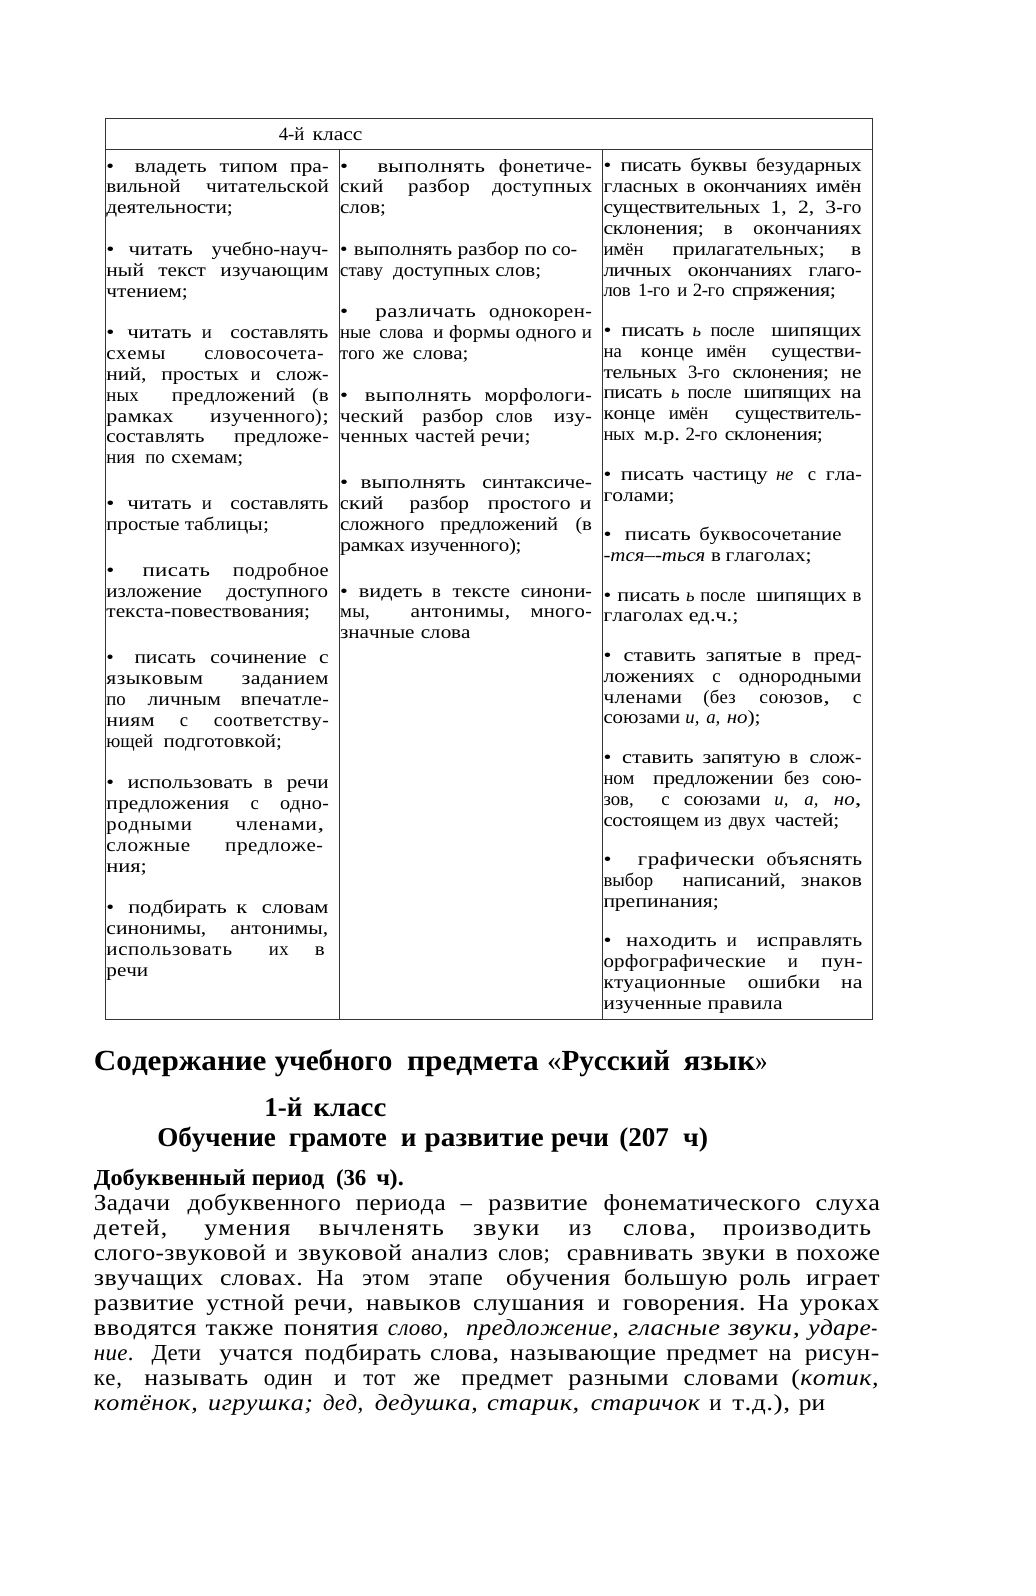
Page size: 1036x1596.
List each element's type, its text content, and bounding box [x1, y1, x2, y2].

table_cell • выполнять фонетиче- ский разбор доступных слов; • выполнять разбор по со- ставу доступных слов; • различать однокорен- ные слова и формы одного и того же слова; • выполнять морфологи- ческий разбор слов изу- ченных частей речи; • выполнять синтаксиче- ский разбор простого и сложного предложений (в рамках изученного); • видеть в тексте синони- мы, антонимы, много- значные слова [340, 150, 602, 1018]
text Добуквенный период (36 ч). [94, 1164, 892, 1191]
text Задачи добуквенного периода – развитие фонематического слуха детей, умения вычленять звуки из слова, производить слого-звуковой и звуковой анализ слов; сравнивать звуки в похоже звучащих словах. На этом этапе обучения большую роль играет развитие устной речи, навыков слушания и говорения. На уроках вводятся также понятия слово, предложение, гласные звуки, ударе- ние. Дети учатся подбирать слова, называющие предмет на рисун- ке, называть один и тот же предмет разными словами (котик, котёнок, игрушка; дед, дедушка, старик, старичок и т.д.), ри [94, 1191, 880, 1416]
table_cell • владеть типом пра- вильной читательской деятельности; • читать учебно-науч- ный текст изучающим чтением; • читать и составлять схемы словосочета- ний, простых и слож- ных предложений (в рамках изученного); составлять предложе- ния по схемам; • читать и составлять простые таблицы; • писать подробное изложение доступного текста-повествования; • писать сочинение с языковым заданием по личным впечатле- ниям с соответству- ющей подготовкой; • использовать в речи предложения с одно- родными членами, сложные предложе- ния; • подбирать к словам синонимы, антонимы, использовать их в речи [106, 150, 339, 1018]
table_header 4-й класс [106, 119, 872, 149]
table_cell • писать буквы безударных гласных в окончаниях имён существительных 1, 2, 3-го склонения; в окончаниях имён прилагательных; в личных окончаниях глаго- лов 1-го и 2-го спряжения; • писать ь после шипящих на конце имён существи- тельных 3-го склонения; не писать ь после шипящих на конце имён существитель- ных м.р. 2-го склонения; • писать частицу не с гла- голами; • писать буквосочетание -тся–-ться в глаголах; • писать ь после шипящих в глаголах ед.ч.; • ставить запятые в пред- ложениях с однородными членами (без союзов, с союзами и, а, но); • ставить запятую в слож- ном предложении без сою- зов, с союзами и, а, но, состоящем из двух частей; • графически объяснять выбор написаний, знаков препинания; • находить и исправлять орфографические и пун- ктуационные ошибки на изученные правила [603, 150, 872, 1018]
text 1-й класс [94, 1091, 556, 1123]
text Содержание учебного предмета «Русский язык» [94, 1043, 859, 1076]
text Обучение грамоте и развитие речи (207 ч) [94, 1123, 771, 1152]
